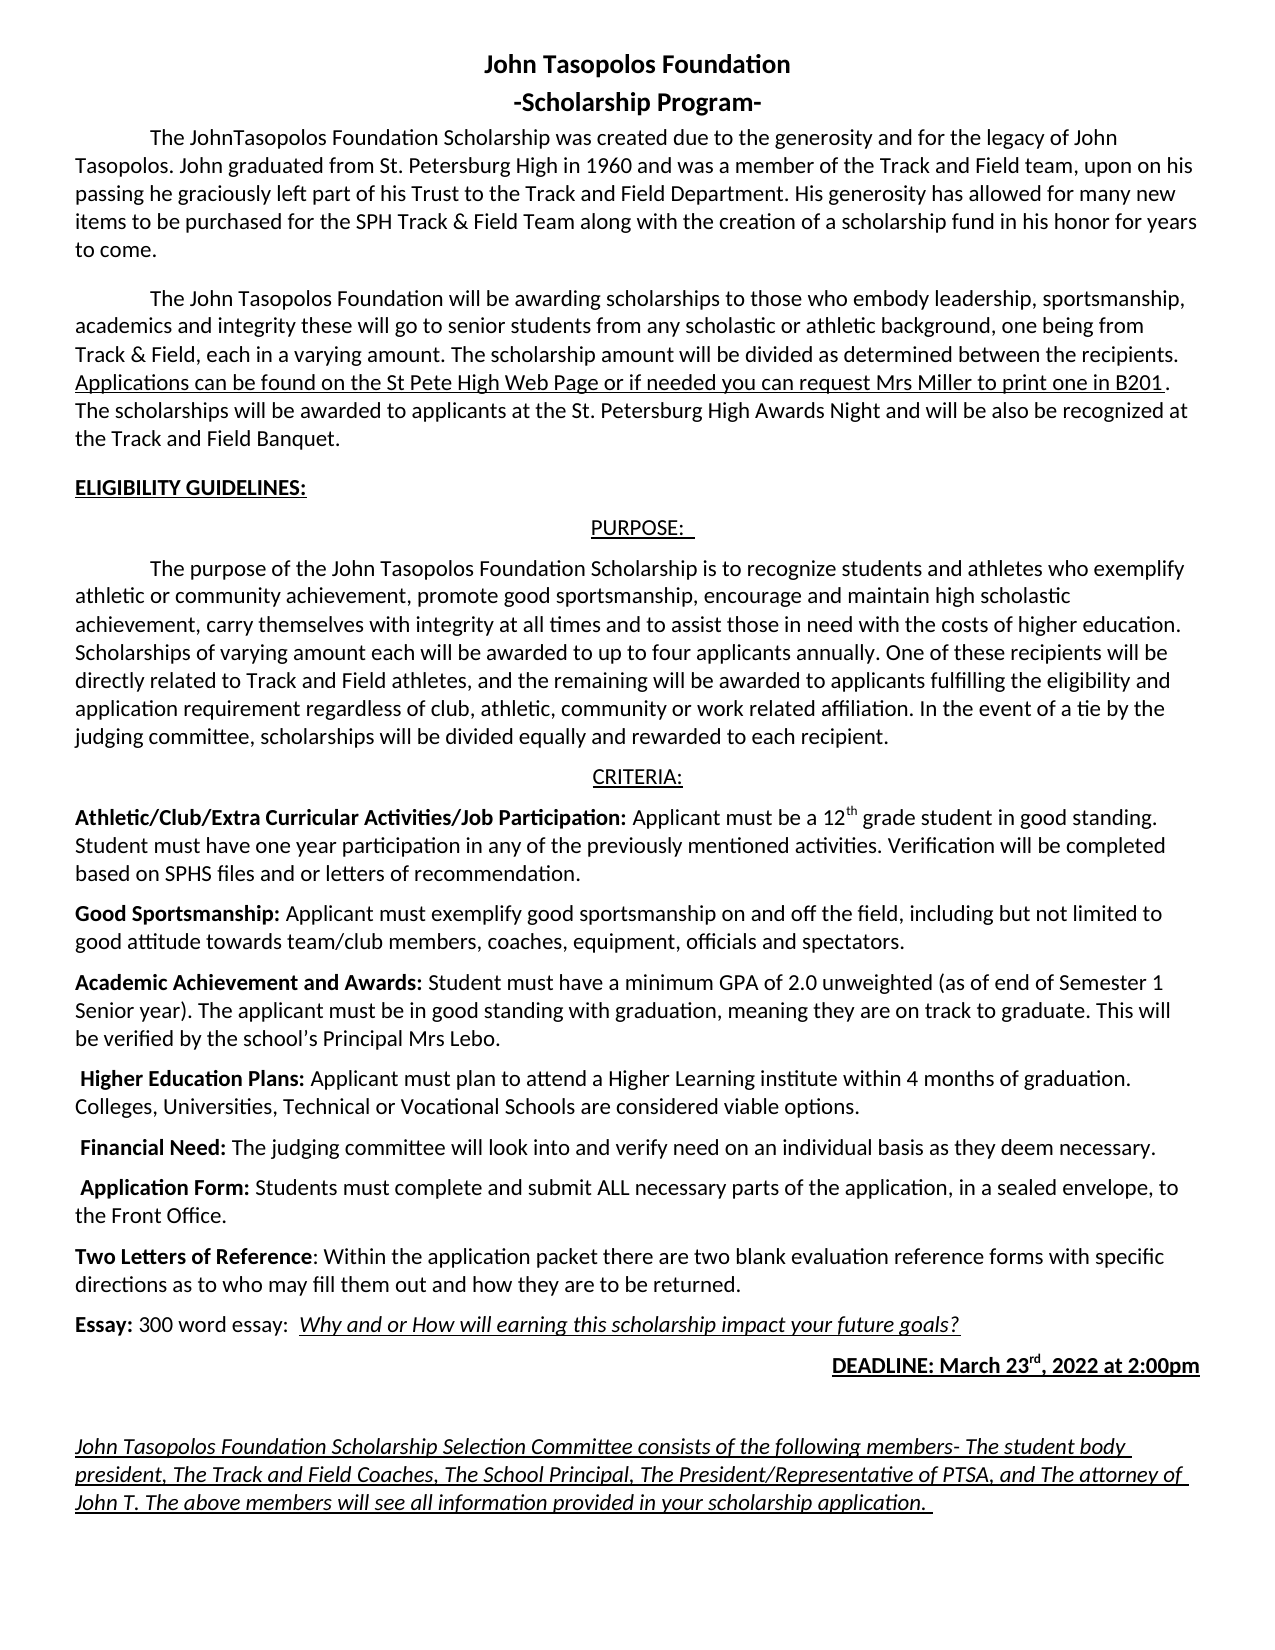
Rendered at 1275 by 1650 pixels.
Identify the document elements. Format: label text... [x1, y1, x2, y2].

text Higher Education Plans: Applicant must plan to attend a Higher Learning institute within 4 months of graduation. Colleges, Universities, Technical or Vocational Schools are considered viable options. [75, 1064, 1200, 1121]
text The JohnTasopolos Foundation Scholarship was created due to the generosity and for the legacy of John Tasopolos. John graduated from St. Petersburg High in 1960 and was a member of the Track and Field team, upon on his passing he graciously left part of his Trust to the Track and Field Department. His generosity has allowed for many new items to be purchased for the SPH Track & Field Team along with the creation of a scholarship fund in his honor for years to come. [75, 123, 1200, 263]
text John Tasopolos Foundation [75, 47, 1200, 80]
text The John Tasopolos Foundation will be awarding scholarships to those who embody leadership, sportsmanship, academics and integrity these will go to senior students from any scholastic or athletic background, one being from Track & Field, each in a varying amount. The scholarship amount will be divided as determined between the recipients. Applications can be found on the St Pete High Web Page or if needed you can request Mrs Miller to print one in B201. The scholarships will be awarded to applicants at the St. Petersburg High Awards Night and will be also be recognized at the Track and Field Banquet. [75, 284, 1200, 452]
text Two Letters of Reference: Within the application packet there are two blank evaluation reference forms with specific directions as to who may fill them out and how they are to be returned. [75, 1242, 1200, 1298]
text Athletic/Club/Extra Curricular Activities/Job Participation: Applicant must be a 12th grade student in good standing. Student must have one year participation in any of the previously mentioned activities. Verification will be completed based on SPHS files and or letters of recommendation. [75, 803, 1200, 887]
text The purpose of the John Tasopolos Foundation Scholarship is to recognize students and athletes who exemplify athletic or community achievement, promote good sportsmanship, encourage and maintain high scholastic achievement, carry themselves with integrity at all times and to assist those in need with the costs of higher education. Scholarships of varying amount each will be awarded to up to four applicants annually. One of these recipients will be directly related to Track and Field athletes, and the remaining will be awarded to applicants fulfilling the eligibility and application requirement regardless of club, athletic, community or work related affiliation. In the event of a tie by the judging committee, scholarships will be divided equally and rewarded to each recipient. [75, 554, 1200, 750]
text Academic Achievement and Awards: Student must have a minimum GPA of 2.0 unweighted (as of end of Semester 1 Senior year). The applicant must be in good standing with graduation, meaning they are on track to graduate. This will be verified by the school’s Principal Mrs Lebo. [75, 968, 1200, 1052]
text Essay: 300 word essay: Why and or How will earning this scholarship impact your future goals? [75, 1311, 1200, 1339]
text Application Form: Students must complete and submit ALL necessary parts of the application, in a sealed envelope, to the Front Office. [75, 1173, 1200, 1229]
text PURPOSE: [75, 513, 1200, 541]
text DEADLINE: March 23rd, 2022 at 2:00pm [75, 1351, 1200, 1379]
text CRITERIA: [75, 762, 1200, 790]
text John Tasopolos Foundation Scholarship Selection Committee consists of the following members- The student body president, The Track and Field Coaches, The School Principal, The President/Representative of PTSA, and The attorney of John T. The above members will see all information provided in your scholarship application. [75, 1432, 1200, 1516]
text Good Sportsmanship: Applicant must exemplify good sportsmanship on and off the field, including but not limited to good attitude towards team/club members, coaches, equipment, officials and spectators. [75, 899, 1200, 955]
text Financial Need: The judging committee will look into and verify need on an individual basis as they deem necessary. [75, 1133, 1200, 1161]
text -Scholarship Program- [75, 85, 1200, 118]
text ELIGIBILITY GUIDELINES: [75, 473, 1200, 501]
